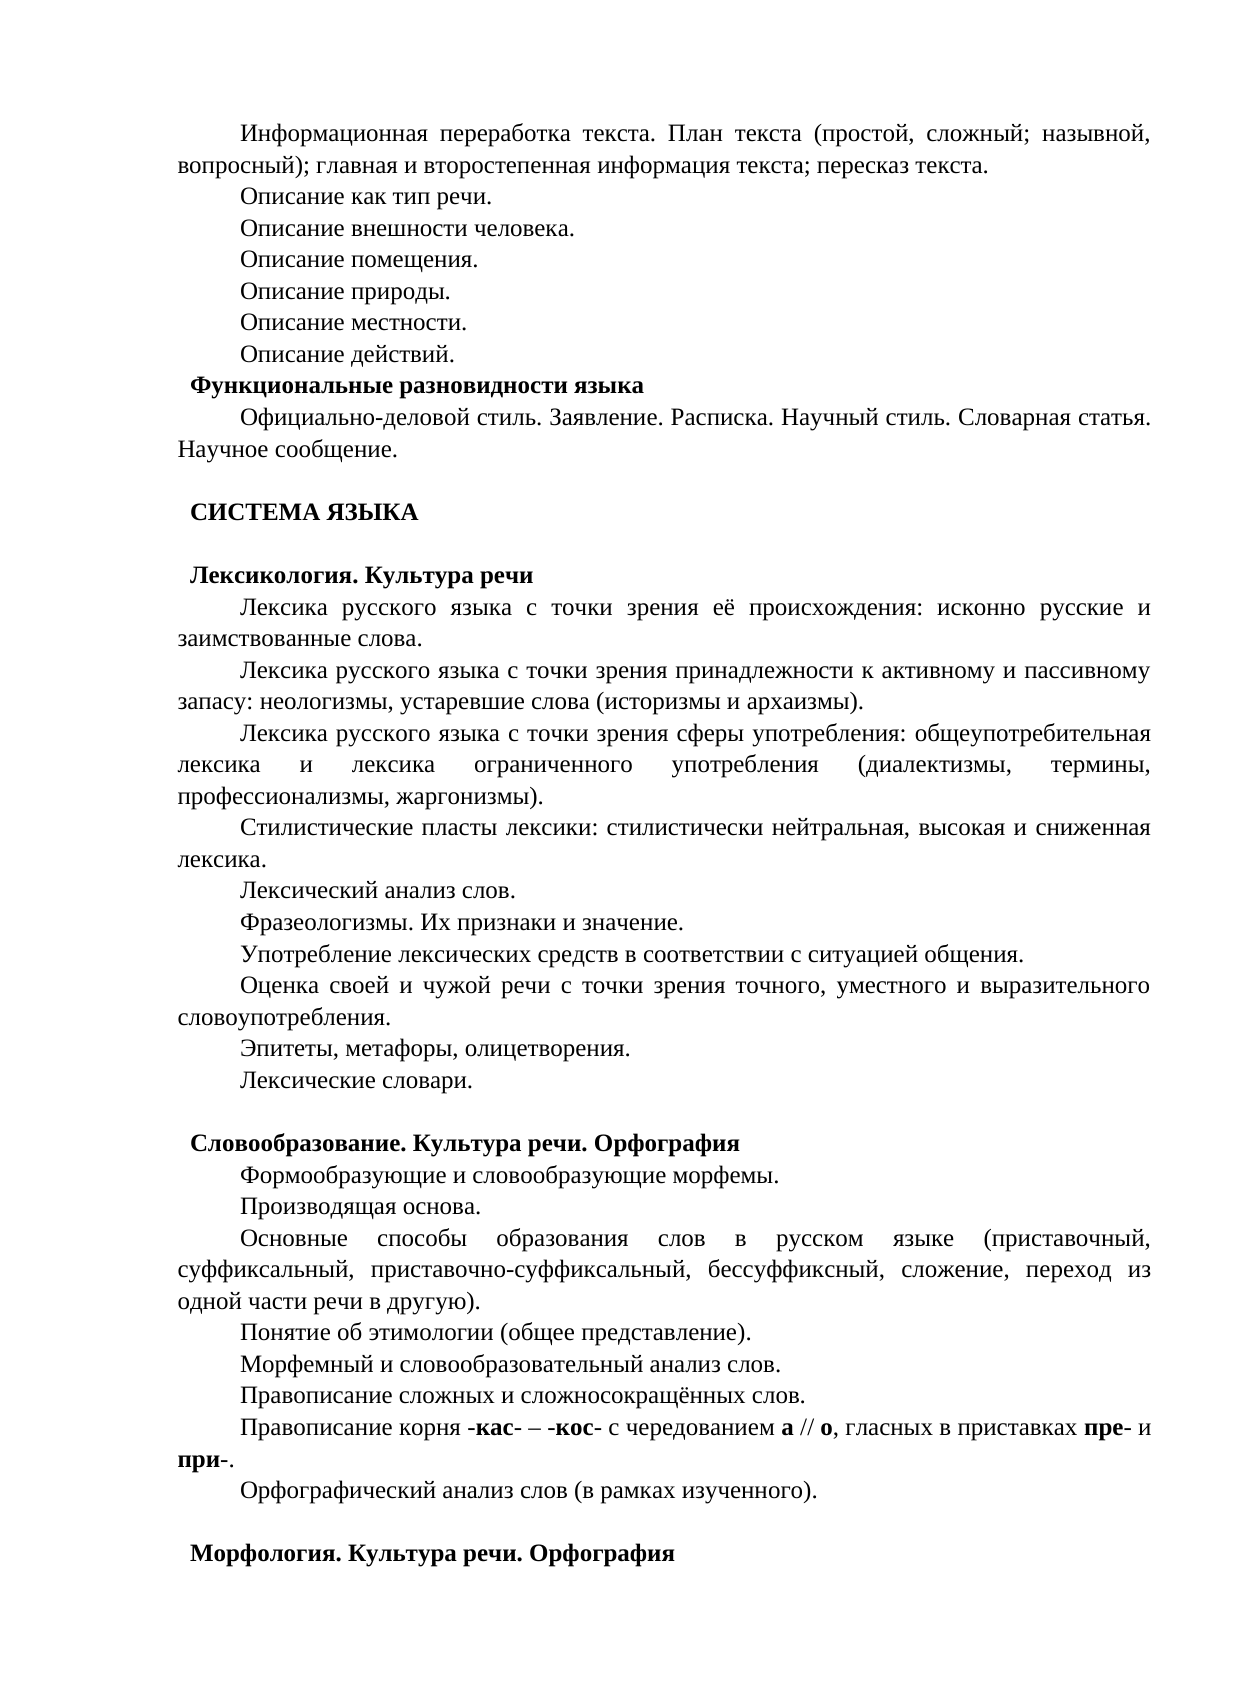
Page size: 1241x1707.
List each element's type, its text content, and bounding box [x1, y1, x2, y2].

text Морфемный и словообразовательный анализ слов. [177, 1349, 1152, 1378]
text Описание как тип речи. [177, 181, 1152, 210]
text Лексикология. Культура речи [190, 560, 1152, 589]
text Описание природы. [177, 276, 1152, 305]
text Официально-деловой стиль. Заявление. Расписка. Научный стиль. Словарная статья. Научное сообщение. [177, 402, 1152, 462]
text Правописание корня -кас- – -кос- с чередованием а // о, гласных в приставках пре- и при-. [177, 1412, 1152, 1472]
text Описание внешности человека. [177, 213, 1152, 242]
text Описание действий. [177, 339, 1152, 368]
text Лексика русского языка с точки зрения сферы употребления: общеупотребительная лексика и лексика ограниченного употребления (диалектизмы, термины, профессионализмы, жарго­низмы). [177, 718, 1152, 810]
text Словообразование. Культура речи. Орфография [190, 1128, 1152, 1157]
text Стилистические пласты лексики: стилистически нейтральная, высокая и сниженная лексика. [177, 812, 1152, 873]
text Описание местности. [177, 307, 1152, 336]
text Оценка своей и чужой речи с точки зрения точного, уместного и выразительного словоупотребления. [177, 970, 1152, 1031]
text Лексика русского языка с точки зрения её происхождения: исконно русские и заимствованные слова. [177, 592, 1152, 652]
text Информационная переработка текста. План текста (простой, сложный; назывной, вопросный); главная и второстепенная ­информация текста; пересказ текста. [177, 118, 1152, 178]
text Лексические словари. [177, 1065, 1152, 1094]
text СИСТЕМА ЯЗЫКА [190, 497, 1152, 526]
text Морфология. Культура речи. Орфография [190, 1538, 1152, 1567]
text Производящая основа. [177, 1191, 1152, 1220]
text Понятие об этимологии (общее представление). [177, 1317, 1152, 1346]
text Основные способы образования слов в русском языке (приставочный, суффиксальный, приставочно-суффиксальный, бессуффиксный, сложение, переход из одной части речи в другую). [177, 1223, 1152, 1315]
text Правописание сложных и сложносокращённых слов. [177, 1381, 1152, 1409]
text Лексический анализ слов. [177, 876, 1152, 904]
text Формообразующие и словообразующие морфемы. [177, 1160, 1152, 1188]
text Орфографический анализ слов (в рамках изученного). [177, 1475, 1152, 1504]
text Лексика русского языка с точки зрения принадлежности к активному и пассивному запасу: неологизмы, устаревшие слова (историзмы и архаизмы). [177, 655, 1152, 715]
text Описание помещения. [177, 244, 1152, 273]
text Функциональные разновидности языка [190, 371, 1152, 399]
text Употребление лексических средств в соответствии с ситуацией общения. [177, 939, 1152, 967]
text Эпитеты, метафоры, олицетворения. [177, 1033, 1152, 1062]
text Фразеологизмы. Их признаки и значение. [177, 907, 1152, 936]
